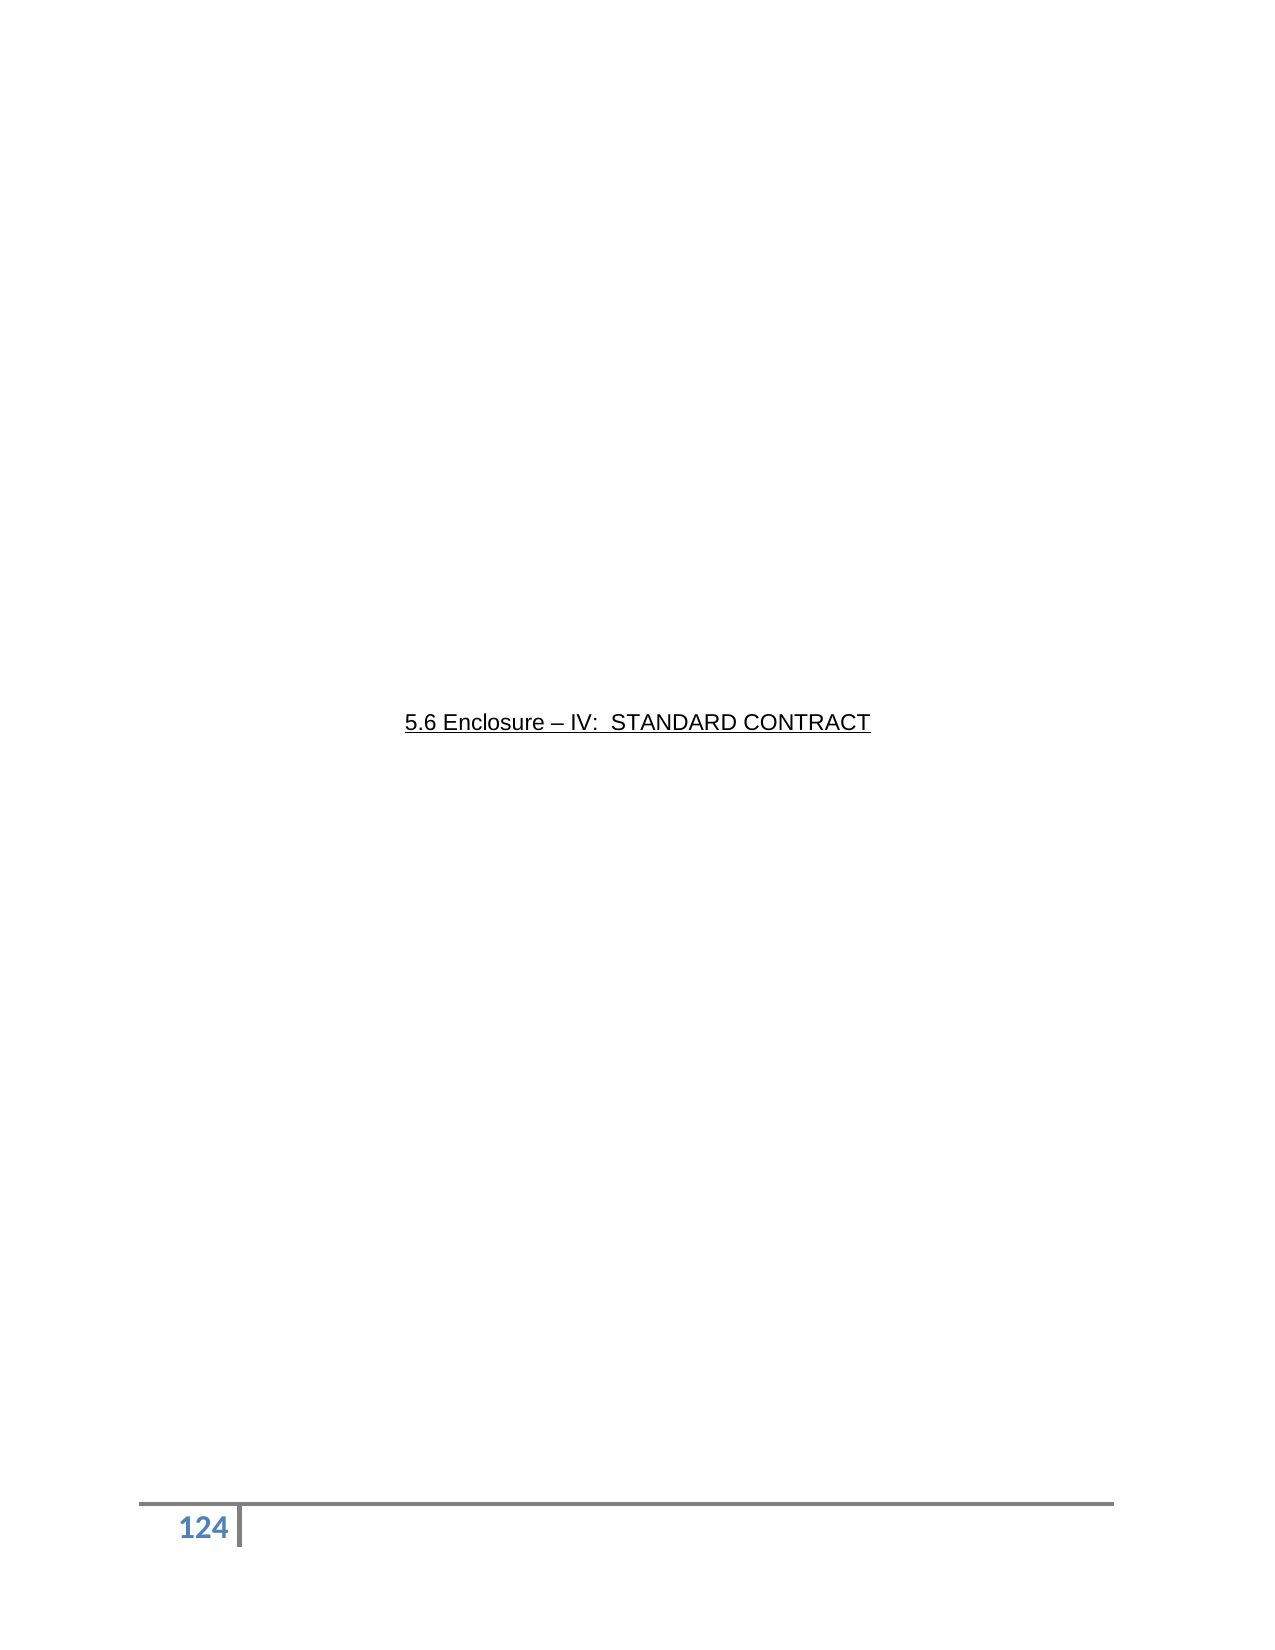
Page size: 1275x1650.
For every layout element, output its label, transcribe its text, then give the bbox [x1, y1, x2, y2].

text 5.6 Enclosure – IV: STANDARD CONTRACT [150, 709, 1125, 736]
